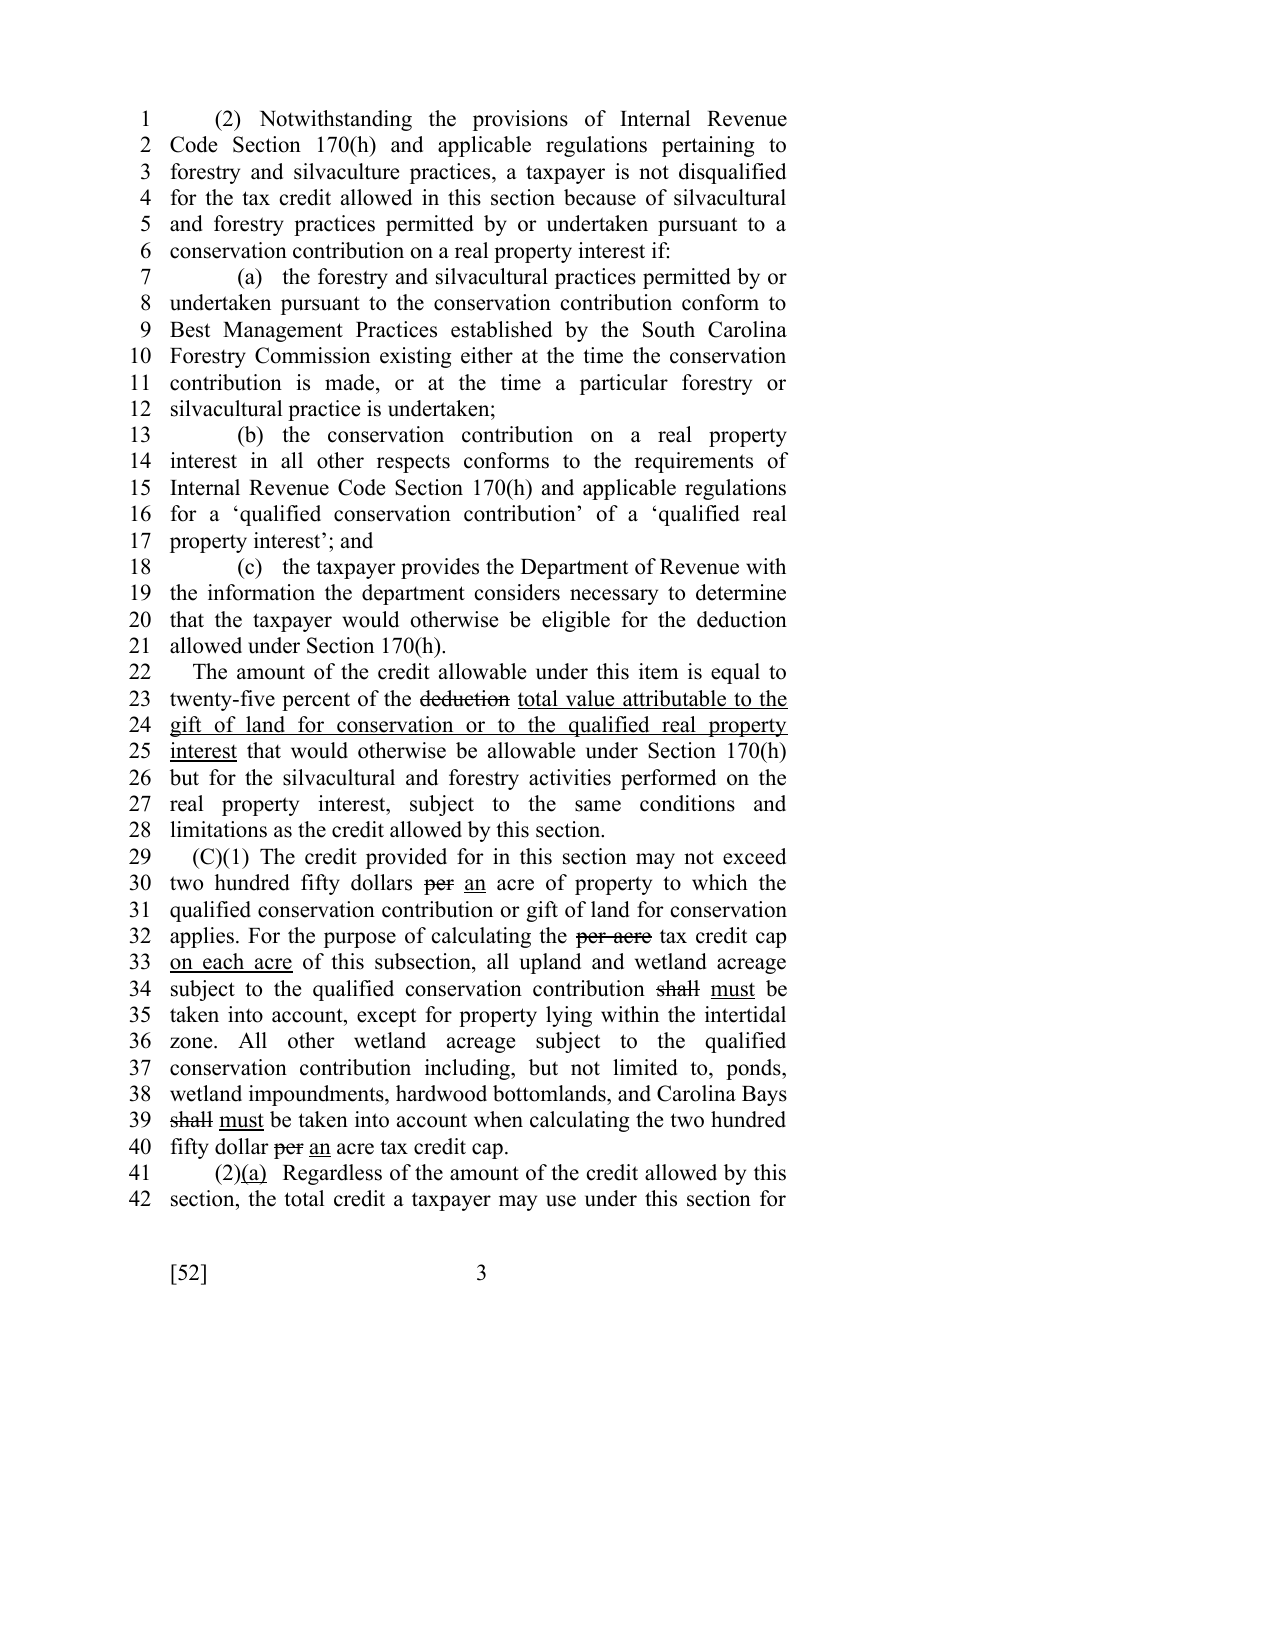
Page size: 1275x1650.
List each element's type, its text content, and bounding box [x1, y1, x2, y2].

text (b) the conservation contribution on a real property interest in all other respects conforms to the requirements of Internal Revenue Code Section 170(h) and applicable regulations for a ‘qualified conservation contribution’ of a ‘qualified real property interest’; and [169, 421, 787, 553]
text The amount of the credit allowable under this item is equal to twenty-five percent of the deduction total value attributable to the gift of land for conservation or to the qualified real property interest that would otherwise be allowable under Section 170(h) but for the silvacultural and forestry activities performed on the real property interest, subject to the same conditions and limitations as the credit allowed by this section. [169, 735, 787, 843]
text (2) Notwithstanding the provisions of Internal Revenue Code Section 170(h) and applicable regulations pertaining to forestry and silvaculture practices, a taxpayer is not disqualified for the tax credit allowed in this section because of silvacultural and forestry practices permitted by or undertaken pursuant to a conservation contribution on a real property interest if: [169, 105, 787, 263]
text (c) the taxpayer provides the Department of Revenue with the information the department considers necessary to determine that the taxpayer would otherwise be eligible for the deduction allowed under Section 170(h). [169, 553, 787, 658]
text (C)(1) The credit provided for in this section may not exceed two hundred fifty dollars per an acre of property to which the qualified conservation contribution or gift of land for conservation applies. For the purpose of calculating the per acre tax credit cap on each acre of this subsection, all upland and wetland acreage subject to the qualified conservation contribution shall must be taken into account, except for property lying within the intertidal zone. All other wetland acreage subject to the qualified conservation contribution including, but not limited to, ponds, wetland impoundments, hardwood bottomlands, and Carolina Bays shall must be taken into account when calculating the two hundred fifty dollar per an acre tax credit cap. [169, 843, 787, 1159]
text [169, 1159, 787, 1212]
text The amount of the credit allowable under this item is equal to twenty-five percent of the deduction total value attributable to the gift of land for conservation or to the qualified real property interest that would otherwise be allowable under Section 170(h) but for the silvacultural and forestry activities performed on the real property interest, subject to the same conditions and limitations as the credit allowed by this section. [169, 658, 787, 734]
text (a) the forestry and silvacultural practices permitted by or undertaken pursuant to the conservation contribution conform to Best Management Practices established by the South Carolina Forestry Commission existing either at the time the conservation contribution is made, or at the time a particular forestry or silvacultural practice is undertaken; [169, 263, 787, 421]
